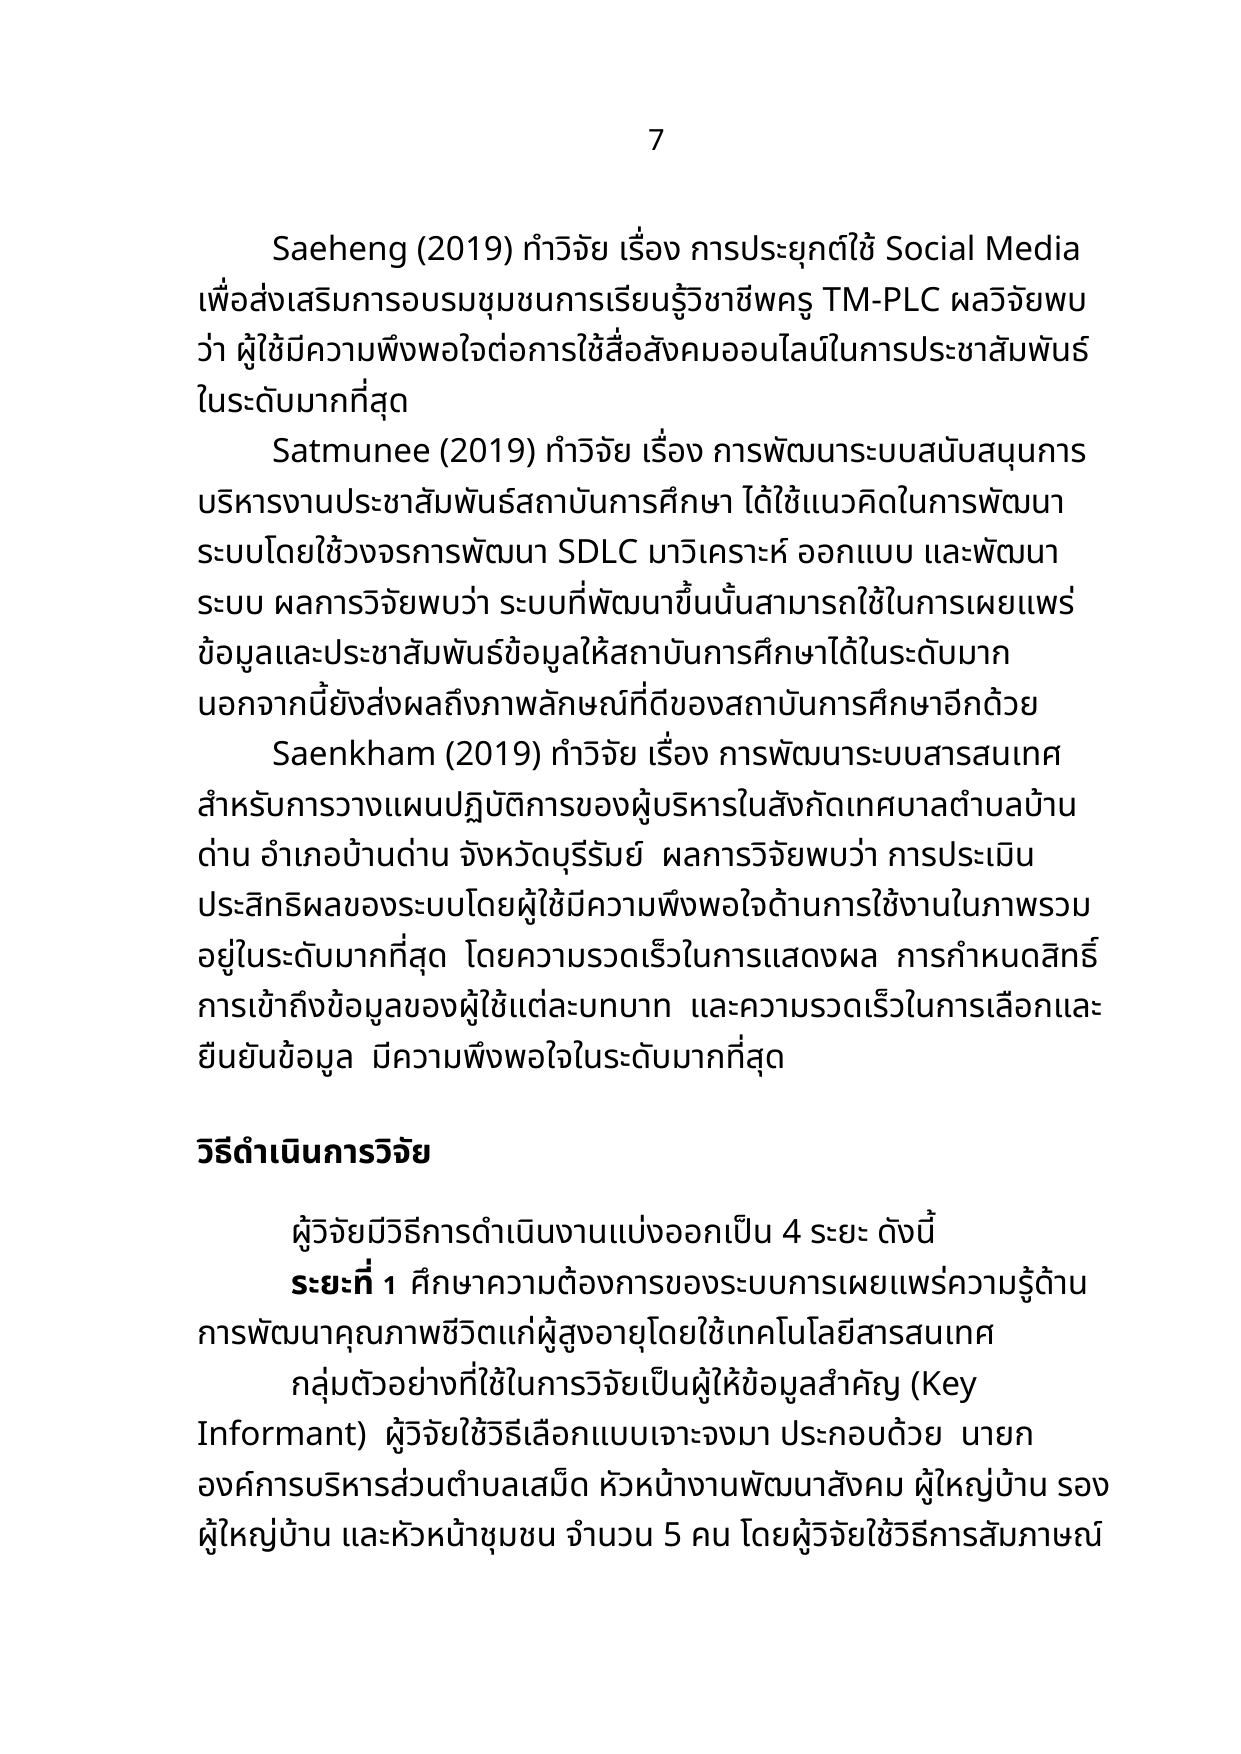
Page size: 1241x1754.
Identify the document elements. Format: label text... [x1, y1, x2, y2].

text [197, 1359, 1116, 1562]
text Saenkham (2019) ทำวิจัย เรื่อง การพัฒนาระบบสารสนเทศสำหรับการวางแผนปฏิบัติการของผู้บริหารในสังกัดเทศบาลตำบลบ้านด่าน อำเภอบ้านด่าน จังหวัดบุรีรัมย์ ผลการวิจัยพบว่า การประเมินประสิทธิผลของระบบโดยผู้ใช้มีความพึงพอใจด้านการใช้งานในภาพรวมอยู่ในระดับมากที่สุด โดยความรวดเร็วในการแสดงผล การกำหนดสิทธิ์การเข้าถึงข้อมูลของผู้ใช้แต่ละบทบาท และความรวดเร็วในการเลือกและยืนยันข้อมูล มีความพึงพอใจในระดับมากที่สุด [197, 730, 1116, 1083]
text วิธีดำเนินการวิจัย [197, 1128, 1116, 1179]
text Saeheng (2019) ทำวิจัย เรื่อง การประยุกต์ใช้ Social Media เพื่อส่งเสริมการอบรมชุมชนการเรียนรู้วิชาชีพครู TM-PLC ผลวิจัยพบว่า ผู้ใช้มีความพึงพอใจต่อการใช้สื่อสังคมออนไลน์ในการประชาสัมพันธ์ในระดับมากที่สุด [197, 225, 1116, 427]
text ระยะที่ 1 ศึกษาความต้องการของระบบการเผยแพร่ความรู้ด้านการพัฒนาคุณภาพชีวิตแก่ผู้สูงอายุโดยใช้เทคโนโลยีสารสนเทศ [197, 1259, 1116, 1359]
text ผู้วิจัยมีวิธีการดำเนินงานแบ่งออกเป็น 4 ระยะ ดังนี้ [197, 1208, 1116, 1259]
text Satmunee (2019) ทำวิจัย เรื่อง การพัฒนาระบบสนับสนุนการบริหารงานประชาสัมพันธ์สถาบันการศึกษา ได้ใช้แนวคิดในการพัฒนาระบบโดยใช้วงจรการพัฒนา SDLC มาวิเคราะห์ ออกแบบ และพัฒนาระบบ ผลการวิจัยพบว่า ระบบที่พัฒนาขึ้นนั้นสามารถใช้ในการเผยแพร่ข้อมูลและประชาสัมพันธ์ข้อมูลให้สถาบันการศึกษาได้ในระดับมาก นอกจากนี้ยังส่งผลถึงภาพลักษณ์ที่ดีของสถาบันการศึกษาอีกด้วย [197, 427, 1116, 730]
